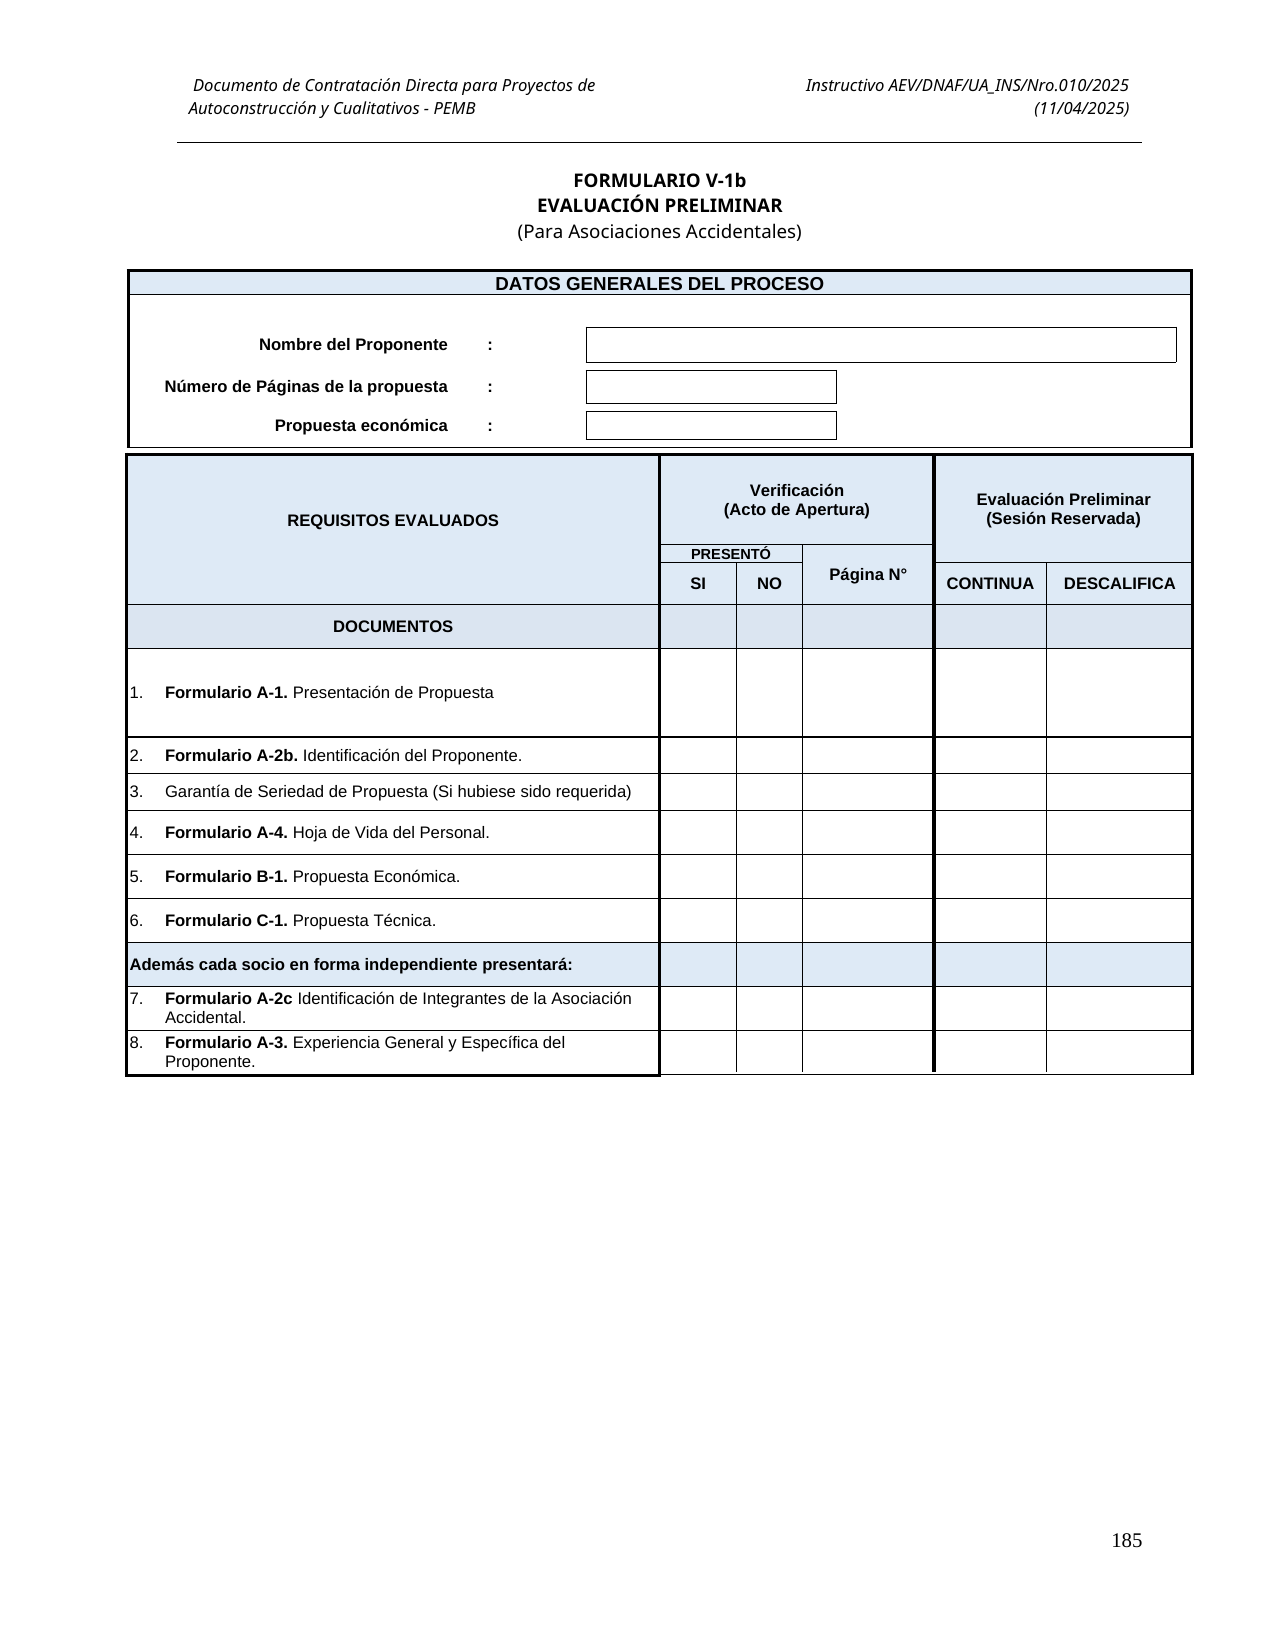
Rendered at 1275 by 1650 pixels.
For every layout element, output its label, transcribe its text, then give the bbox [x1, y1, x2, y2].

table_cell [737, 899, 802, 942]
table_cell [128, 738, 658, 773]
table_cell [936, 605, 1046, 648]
text FORMULARIO V-1b [177, 167, 1142, 193]
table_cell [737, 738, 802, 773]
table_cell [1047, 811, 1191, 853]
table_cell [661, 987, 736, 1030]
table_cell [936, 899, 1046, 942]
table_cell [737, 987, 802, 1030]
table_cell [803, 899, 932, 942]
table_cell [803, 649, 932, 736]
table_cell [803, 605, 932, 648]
text EVALUACIÓN PRELIMINAR [177, 193, 1142, 218]
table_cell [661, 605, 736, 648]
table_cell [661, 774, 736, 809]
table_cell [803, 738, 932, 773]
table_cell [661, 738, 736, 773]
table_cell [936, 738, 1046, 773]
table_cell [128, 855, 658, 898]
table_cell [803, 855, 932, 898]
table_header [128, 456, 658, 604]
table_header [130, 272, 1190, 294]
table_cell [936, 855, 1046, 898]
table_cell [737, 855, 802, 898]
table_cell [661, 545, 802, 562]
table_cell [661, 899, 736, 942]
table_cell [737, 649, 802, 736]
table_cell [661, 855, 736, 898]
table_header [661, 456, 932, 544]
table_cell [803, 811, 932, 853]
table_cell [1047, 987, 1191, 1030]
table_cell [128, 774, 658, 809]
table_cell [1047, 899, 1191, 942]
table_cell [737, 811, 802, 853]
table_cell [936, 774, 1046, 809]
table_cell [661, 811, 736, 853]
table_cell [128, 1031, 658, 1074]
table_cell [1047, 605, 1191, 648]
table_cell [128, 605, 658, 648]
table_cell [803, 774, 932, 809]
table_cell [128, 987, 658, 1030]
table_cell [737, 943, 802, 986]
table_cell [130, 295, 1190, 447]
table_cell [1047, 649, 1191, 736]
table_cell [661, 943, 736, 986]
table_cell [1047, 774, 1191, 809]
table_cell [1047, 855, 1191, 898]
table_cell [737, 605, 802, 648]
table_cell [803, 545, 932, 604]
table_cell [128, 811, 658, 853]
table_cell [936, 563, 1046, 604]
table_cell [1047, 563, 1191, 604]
text (Para Asociaciones Accidentales) [177, 218, 1142, 244]
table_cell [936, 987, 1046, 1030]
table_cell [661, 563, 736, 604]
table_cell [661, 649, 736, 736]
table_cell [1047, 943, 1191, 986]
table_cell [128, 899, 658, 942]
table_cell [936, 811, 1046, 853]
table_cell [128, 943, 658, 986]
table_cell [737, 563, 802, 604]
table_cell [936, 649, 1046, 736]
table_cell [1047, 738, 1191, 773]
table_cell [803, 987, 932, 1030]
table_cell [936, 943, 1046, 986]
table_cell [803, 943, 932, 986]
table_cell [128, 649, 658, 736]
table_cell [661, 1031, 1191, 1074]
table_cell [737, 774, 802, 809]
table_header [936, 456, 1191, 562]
